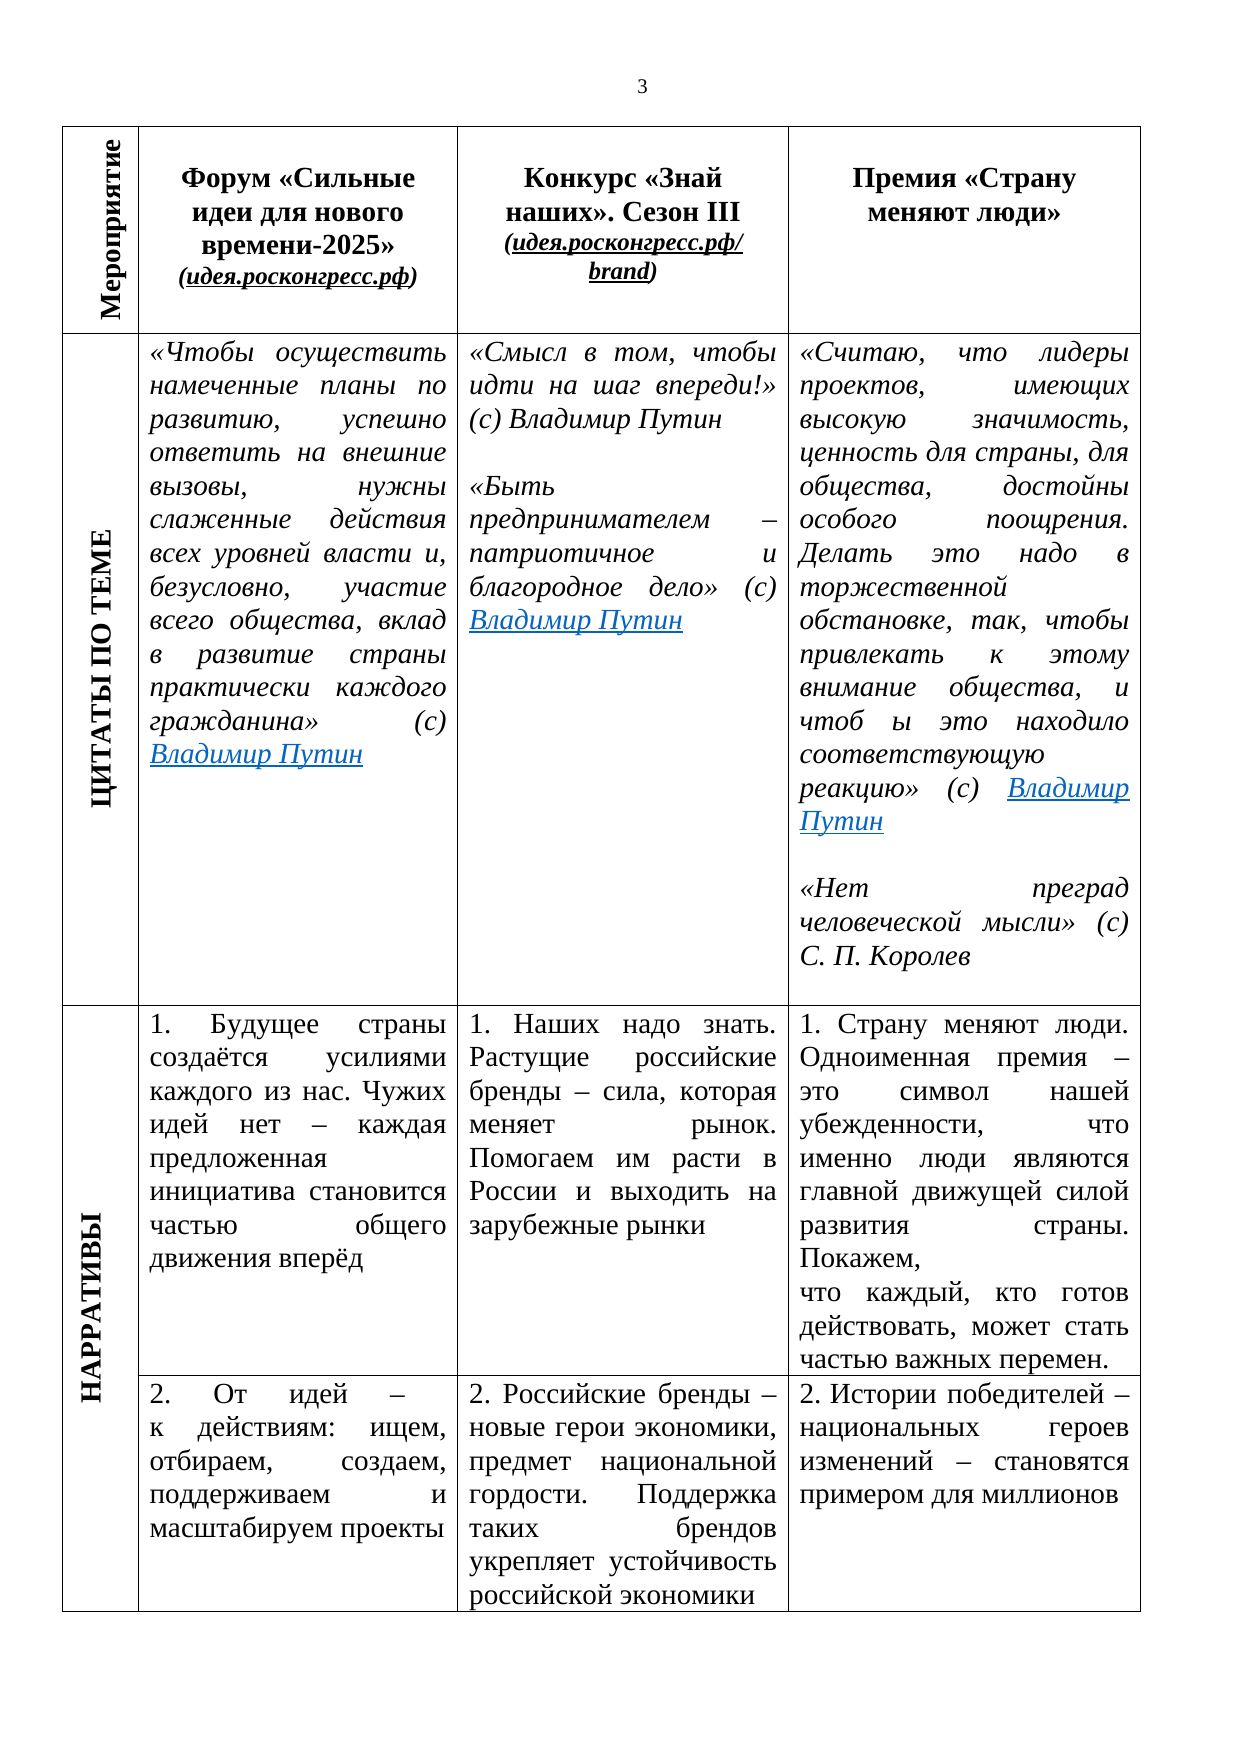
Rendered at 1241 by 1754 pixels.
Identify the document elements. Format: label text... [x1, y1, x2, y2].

table_cell ЦИТАТЫ ПО ТЕМЕ [63, 334, 138, 1005]
table_cell 1. Страну меняют люди. Одноименная премия – это символ нашей убежденности, что именно люди являются главной движущей силой развития страны. Покажем, что каждый, кто готов действовать, может стать частью важных перемен. [789, 1006, 1140, 1375]
table_cell «Смысл в том, чтобы идти на шаг впереди!» (с) Владимир Путин «Быть предпринимателем – патриотичное и благородное дело» (с) Владимир Путин [458, 334, 788, 1005]
table_cell 2. Российские бренды – новые герои экономики, предмет национальной гордости. Поддержка таких брендов укрепляет устойчивость российской экономики [458, 1376, 788, 1611]
table_cell НАРРАТИВЫ [63, 1006, 138, 1611]
table_header Форум «Сильные идеи для нового времени-2025» (идея.росконгресс.рф) [139, 127, 457, 333]
table_cell «Чтобы осуществить намеченные планы по развитию, успешно ответить на внешние вызовы, нужны слаженные действия всех уровней власти и, безусловно, участие всего общества, вклад в развитие страны практически каждого гражданина» (с) Владимир Путин [139, 334, 457, 1005]
table_header Мероприятие [63, 127, 138, 333]
table_cell 2. От идей – к действиям: ищем, отбираем, создаем, поддерживаем и масштабируем проекты [139, 1376, 457, 1611]
table_cell 1. Наших надо знать. Растущие российские бренды – сила, которая меняет рынок. Помогаем им расти в России и выходить на зарубежные рынки [458, 1006, 788, 1375]
table_cell 2. Истории победителей – национальных героев изменений – становятся примером для миллионов [789, 1376, 1140, 1611]
table_header Премия «Страну меняют люди» [789, 127, 1140, 333]
table_cell 1. Будущее страны создаётся усилиями каждого из нас. Чужих идей нет – каждая предложенная инициатива становится частью общего движения вперёд [139, 1006, 457, 1375]
table_cell «Считаю, что лидеры проектов, имеющих высокую значимость, ценность для страны, для общества, достойны особого поощрения. Делать это надо в торжественной обстановке, так, чтобы привлекать к этому внимание общества, и чтоб ы это находило соответствующую реакцию» (с) Владимир Путин «Нет преград человеческой мысли» (с) С. П. Королев [789, 334, 1140, 1005]
table_header Конкурс «Знай наших». Сезон III (идея.росконгресс.рф/brand) [458, 127, 788, 333]
